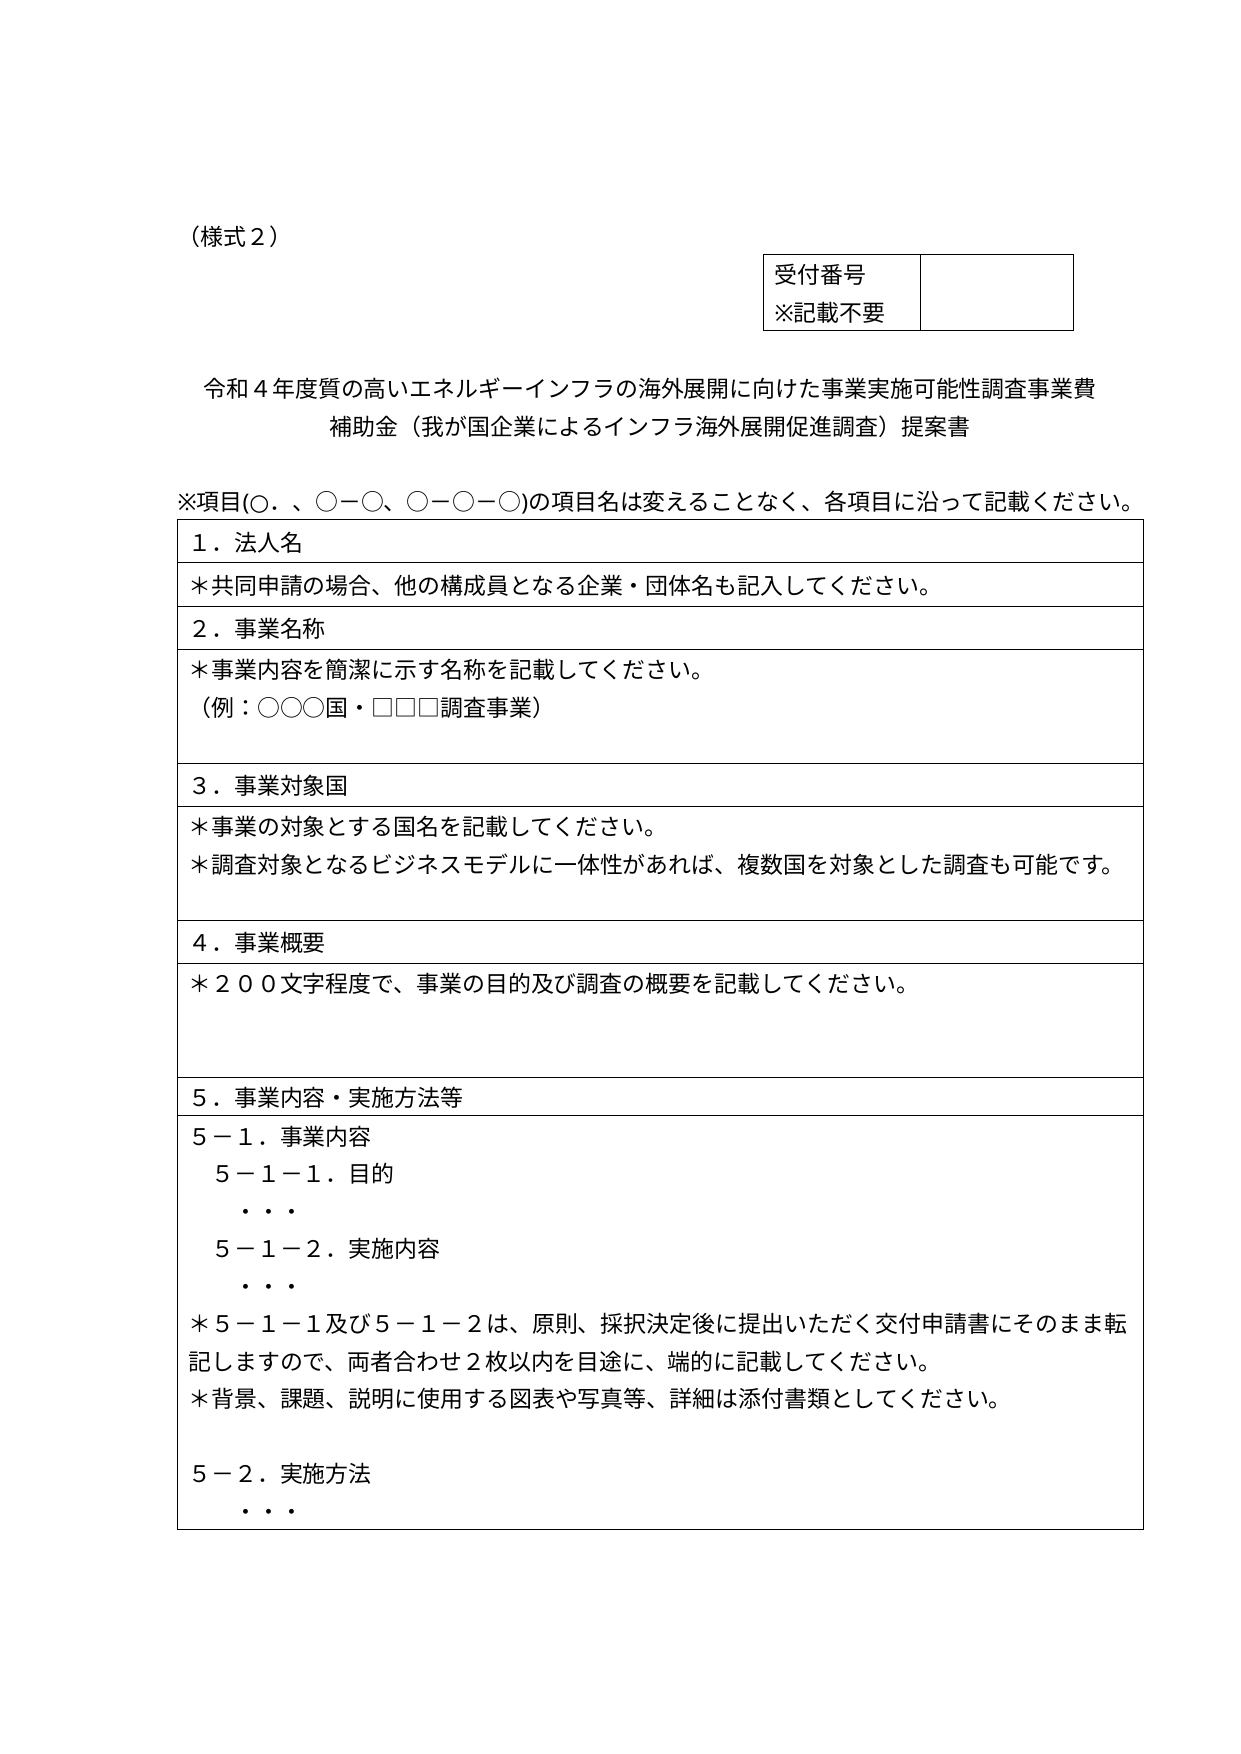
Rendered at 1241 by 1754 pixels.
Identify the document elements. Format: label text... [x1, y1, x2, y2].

table_cell ＊事業の対象とする国名を記載してください。 ＊調査対象となるビジネスモデルに一体性があれば、複数国を対象とした調査も可能です。 [178, 807, 1143, 920]
table_cell ２．事業名称 [178, 607, 1143, 649]
text 補助金（我が国企業によるインフラ海外展開促進調査）提案書 [177, 406, 1122, 444]
text （様式２） [177, 217, 1122, 254]
table_cell ＊事業内容を簡潔に示す名称を記載してください。 （例：○○○国・□□□調査事業） [178, 650, 1143, 763]
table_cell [178, 1116, 1143, 1529]
table_header [921, 255, 1073, 330]
table_cell ＊共同申請の場合、他の構成員となる企業・団体名も記入してください。 [178, 563, 1143, 606]
text ※項目(○．、○－○、○－○－○)の項目名は変えることなく、各項目に沿って記載ください。 [177, 481, 1122, 519]
table_cell ＊２００文字程度で、事業の目的及び調査の概要を記載してください。 [178, 964, 1143, 1077]
table_cell ５．事業内容・実施方法等 [178, 1078, 1143, 1115]
table_cell ３．事業対象国 [178, 764, 1143, 806]
table_header 受付番号 ※記載不要 [764, 255, 920, 330]
table_cell ４．事業概要 [178, 921, 1143, 963]
text 令和４年度質の高いエネルギーインフラの海外展開に向けた事業実施可能性調査事業費 [177, 369, 1122, 406]
table_header １．法人名 [178, 520, 1143, 562]
